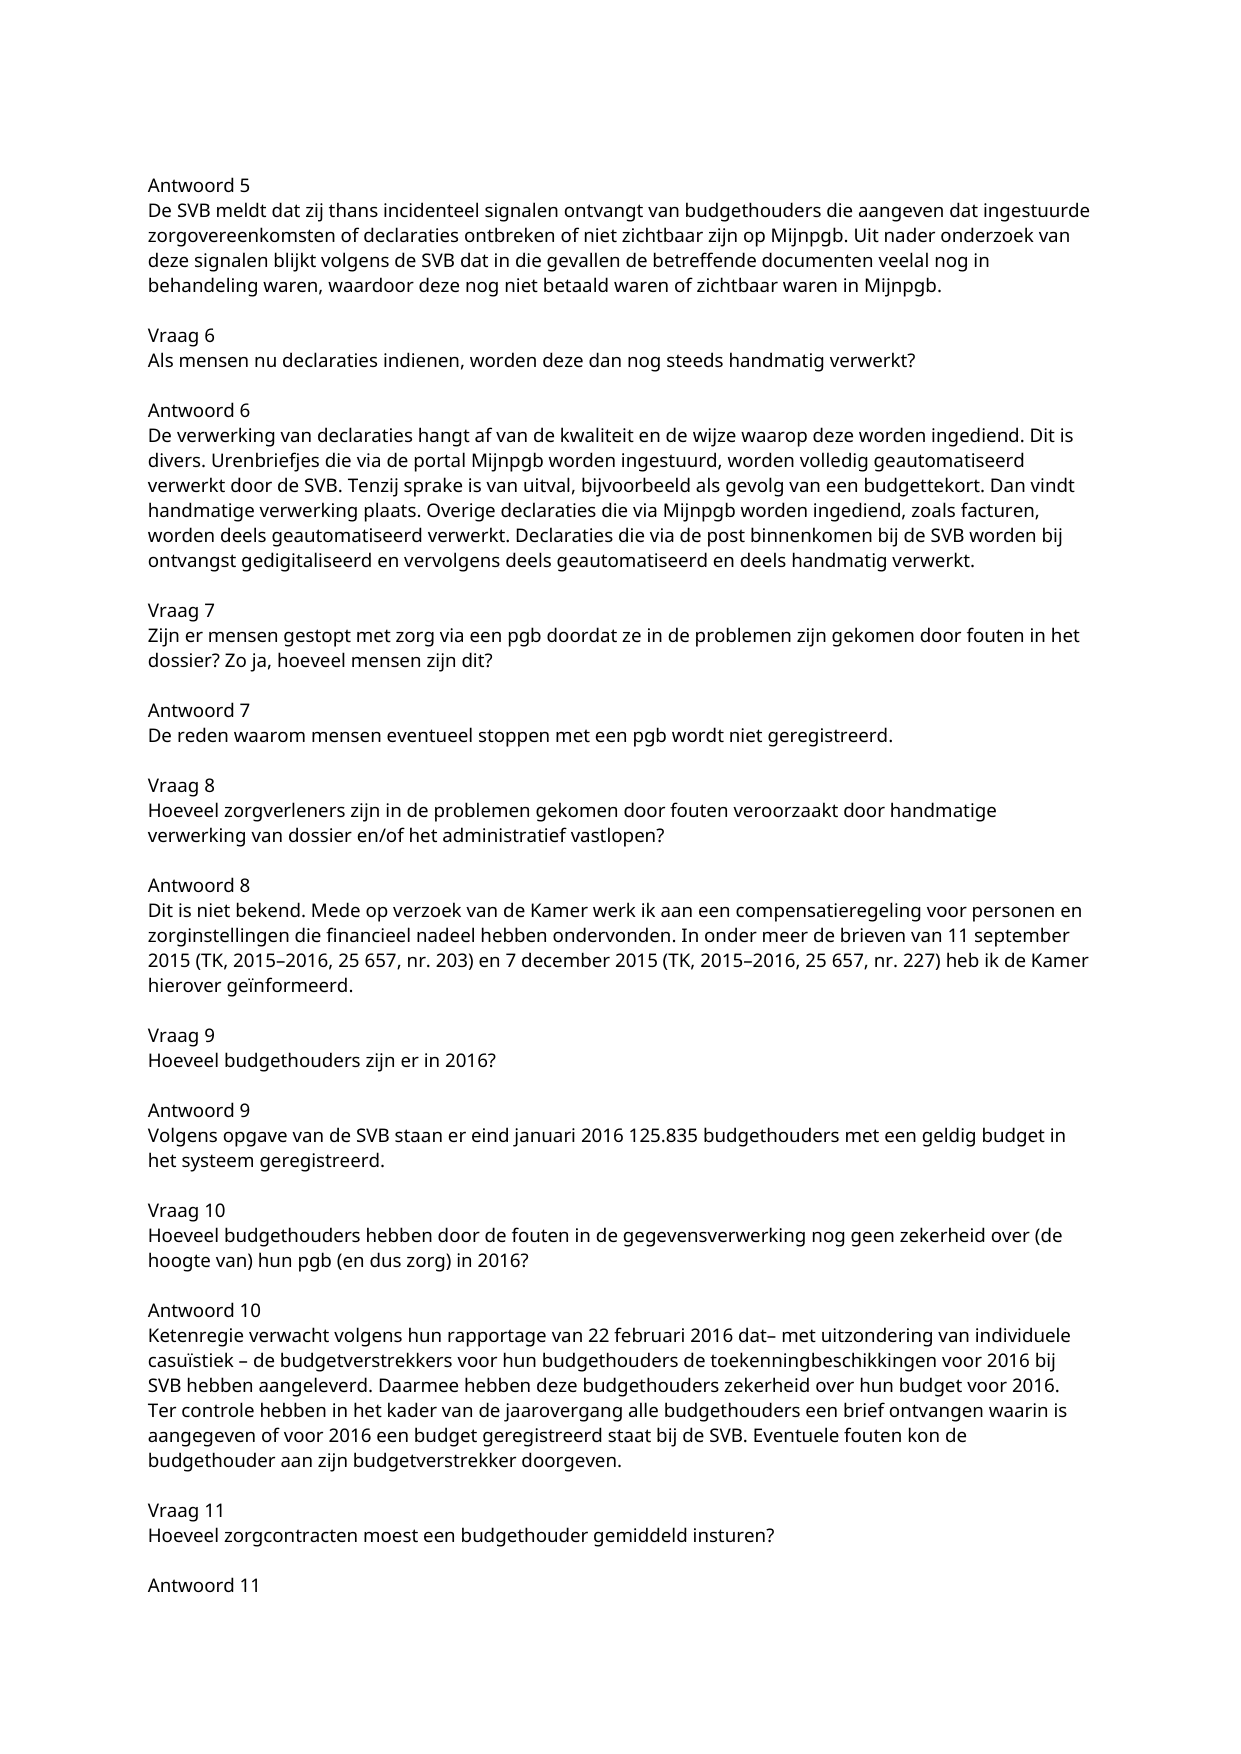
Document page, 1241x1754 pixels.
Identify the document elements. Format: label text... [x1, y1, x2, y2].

text Hoeveel zorgcontracten moest een budgethouder gemiddeld insturen? [148, 1523, 1093, 1548]
text Volgens opgave van de SVB staan er eind januari 2016 125.835 budgethouders met een geldig budget in het systeem geregistreerd. [148, 1123, 1093, 1173]
text Antwoord 11 [148, 1573, 1093, 1598]
text Dit is niet bekend. Mede op verzoek van de Kamer werk ik aan een compensatieregeling voor personen en zorginstellingen die financieel nadeel hebben ondervonden. In onder meer de brieven van 11 september 2015 (TK, 2015–2016, 25 657, nr. 203) en 7 december 2015 (TK, 2015–2016, 25 657, nr. 227) heb ik de Kamer hierover geïnformeerd. [148, 898, 1093, 998]
text Antwoord 9 [148, 1098, 1093, 1123]
text Antwoord 10 [148, 1298, 1093, 1323]
text Antwoord 8 [148, 873, 1093, 898]
text Ketenregie verwacht volgens hun rapportage van 22 februari 2016 dat– met uitzondering van individuele casuïstiek – de budgetverstrekkers voor hun budgethouders de toekenningbeschikkingen voor 2016 bij SVB hebben aangeleverd. Daarmee hebben deze budgethouders zekerheid over hun budget voor 2016. Ter controle hebben in het kader van de jaarovergang alle budgethouders een brief ontvangen waarin is aangegeven of voor 2016 een budget geregistreerd staat bij de SVB. Eventuele fouten kon de budgethouder aan zijn budgetverstrekker doorgeven. [148, 1323, 1093, 1473]
text Hoeveel budgethouders hebben door de fouten in de gegevensverwerking nog geen zekerheid over (de hoogte van) hun pgb (en dus zorg) in 2016? [148, 1223, 1093, 1273]
text Vraag 9 [148, 1023, 1093, 1048]
text De verwerking van declaraties hangt af van de kwaliteit en de wijze waarop deze worden ingediend. Dit is divers. Urenbriefjes die via de portal Mijnpgb worden ingestuurd, worden volledig geautomatiseerd verwerkt door de SVB. Tenzij sprake is van uitval, bijvoorbeeld als gevolg van een budgettekort. Dan vindt handmatige verwerking plaats. Overige declaraties die via Mijnpgb worden ingediend, zoals facturen, worden deels geautomatiseerd verwerkt. Declaraties die via de post binnenkomen bij de SVB worden bij ontvangst gedigitaliseerd en vervolgens deels geautomatiseerd en deels handmatig verwerkt. [148, 423, 1093, 573]
text Antwoord 5 [148, 173, 1093, 198]
text Vraag 11 [148, 1498, 1093, 1523]
text Als mensen nu declaraties indienen, worden deze dan nog steeds handmatig verwerkt? [148, 348, 1093, 373]
text De SVB meldt dat zij thans incidenteel signalen ontvangt van budgethouders die aangeven dat ingestuurde zorgovereenkomsten of declaraties ontbreken of niet zichtbaar zijn op Mijnpgb. Uit nader onderzoek van deze signalen blijkt volgens de SVB dat in die gevallen de betreffende documenten veelal nog in behandeling waren, waardoor deze nog niet betaald waren of zichtbaar waren in Mijnpgb. [148, 198, 1093, 298]
text Hoeveel budgethouders zijn er in 2016? [148, 1048, 1093, 1073]
text Vraag 6 [148, 323, 1093, 348]
text Vraag 10 [148, 1198, 1093, 1223]
text Hoeveel zorgverleners zijn in de problemen gekomen door fouten veroorzaakt door handmatige verwerking van dossier en/of het administratief vastlopen? [148, 798, 1093, 848]
text Antwoord 6 [148, 398, 1093, 423]
text Vraag 7 [148, 598, 1093, 623]
text Vraag 8 [148, 773, 1093, 798]
text Zijn er mensen gestopt met zorg via een pgb doordat ze in de problemen zijn gekomen door fouten in het dossier? Zo ja, hoeveel mensen zijn dit? [148, 623, 1093, 673]
text De reden waarom mensen eventueel stoppen met een pgb wordt niet geregistreerd. [148, 723, 1093, 748]
text Antwoord 7 [148, 673, 1093, 723]
